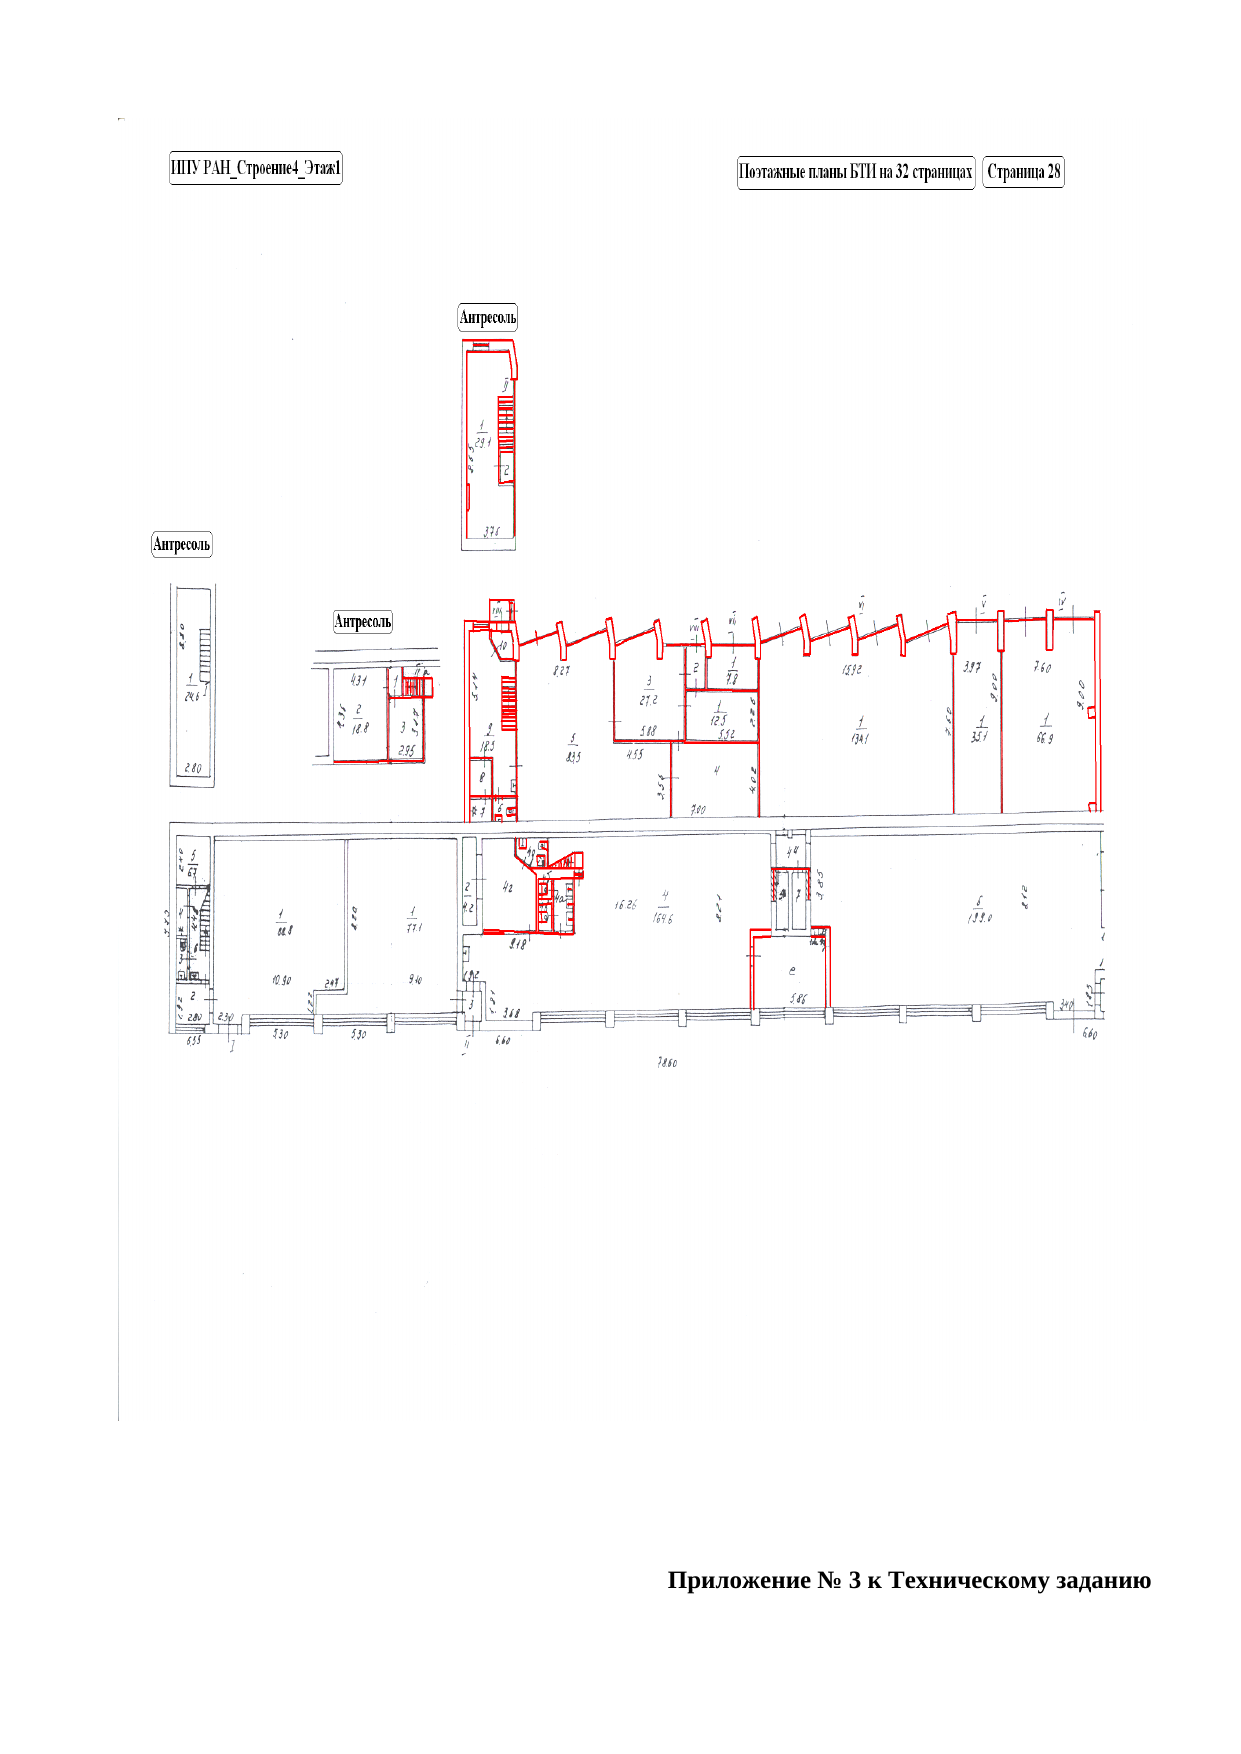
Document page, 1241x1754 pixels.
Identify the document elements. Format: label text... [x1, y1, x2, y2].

text Приложение № 3 к Техническому заданию [118, 1565, 1152, 1594]
picture [118, 118, 1147, 1421]
